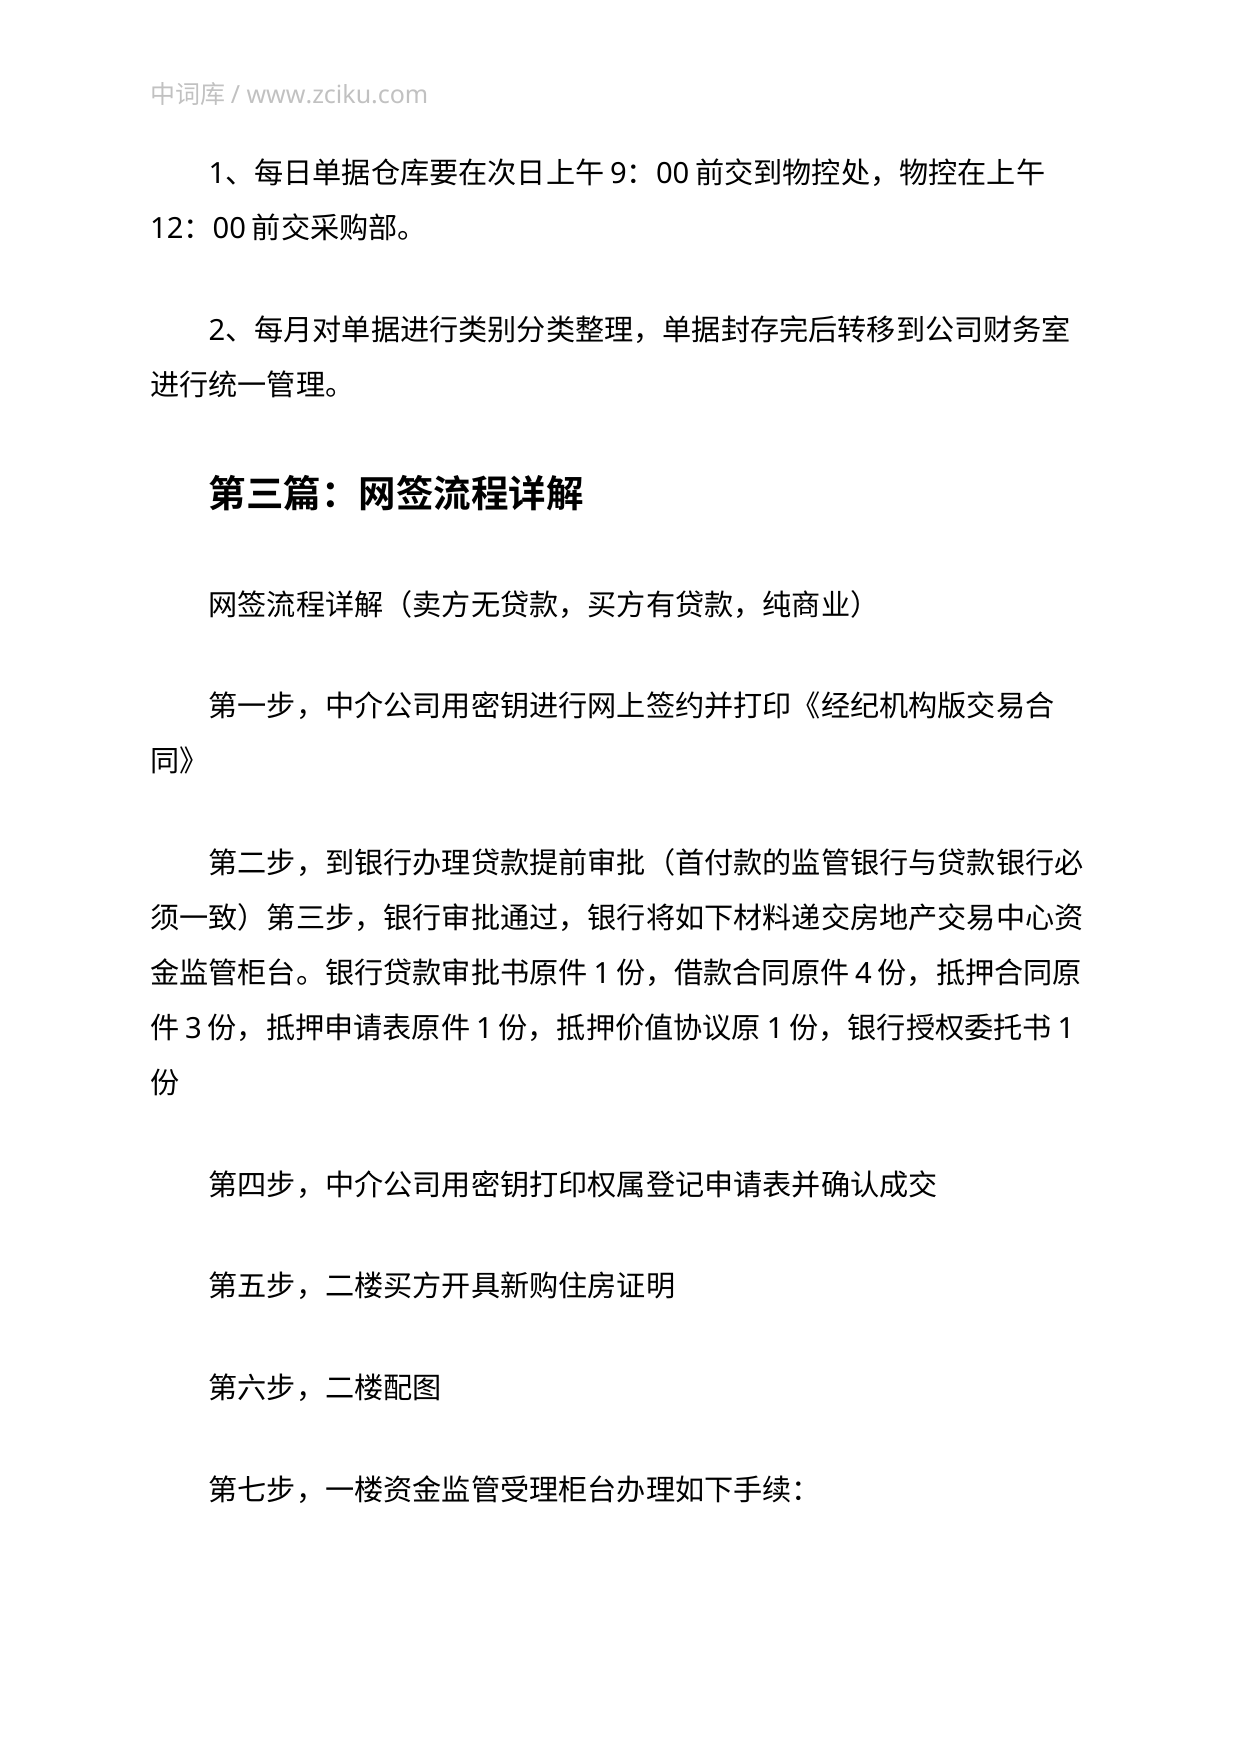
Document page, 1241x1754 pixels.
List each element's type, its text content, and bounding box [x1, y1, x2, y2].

text 第一步，中介公司用密钥进行网上签约并打印《经纪机构版交易合同》 [150, 683, 1090, 780]
text 第五步，二楼买方开具新购住房证明 [150, 1263, 1090, 1305]
text 1、每日单据仓库要在次日上午9：00前交到物控处，物控在上午12：00前交采购部。 [150, 150, 1090, 247]
text 第二步，到银行办理贷款提前审批（首付款的监管银行与贷款银行必须一致）第三步，银行审批通过，银行将如下材料递交房地产交易中心资金监管柜台。银行贷款审批书原件1份，借款合同原件4份，抵押合同原件3份，抵押申请表原件1份，抵押价值协议原1份，银行授权委托书1份 [150, 839, 1090, 1102]
text 网签流程详解（卖方无贷款，买方有贷款，纯商业） [150, 581, 1090, 623]
text 第六步，二楼配图 [150, 1365, 1090, 1407]
text 第七步，一楼资金监管受理柜台办理如下手续： [150, 1466, 1090, 1509]
text 第四步，中介公司用密钥打印权属登记申请表并确认成交 [150, 1161, 1090, 1203]
text 2、每月对单据进行类别分类整理，单据封存完后转移到公司财务室进行统一管理。 [150, 307, 1090, 404]
text 第三篇：网签流程详解 [150, 464, 1090, 518]
